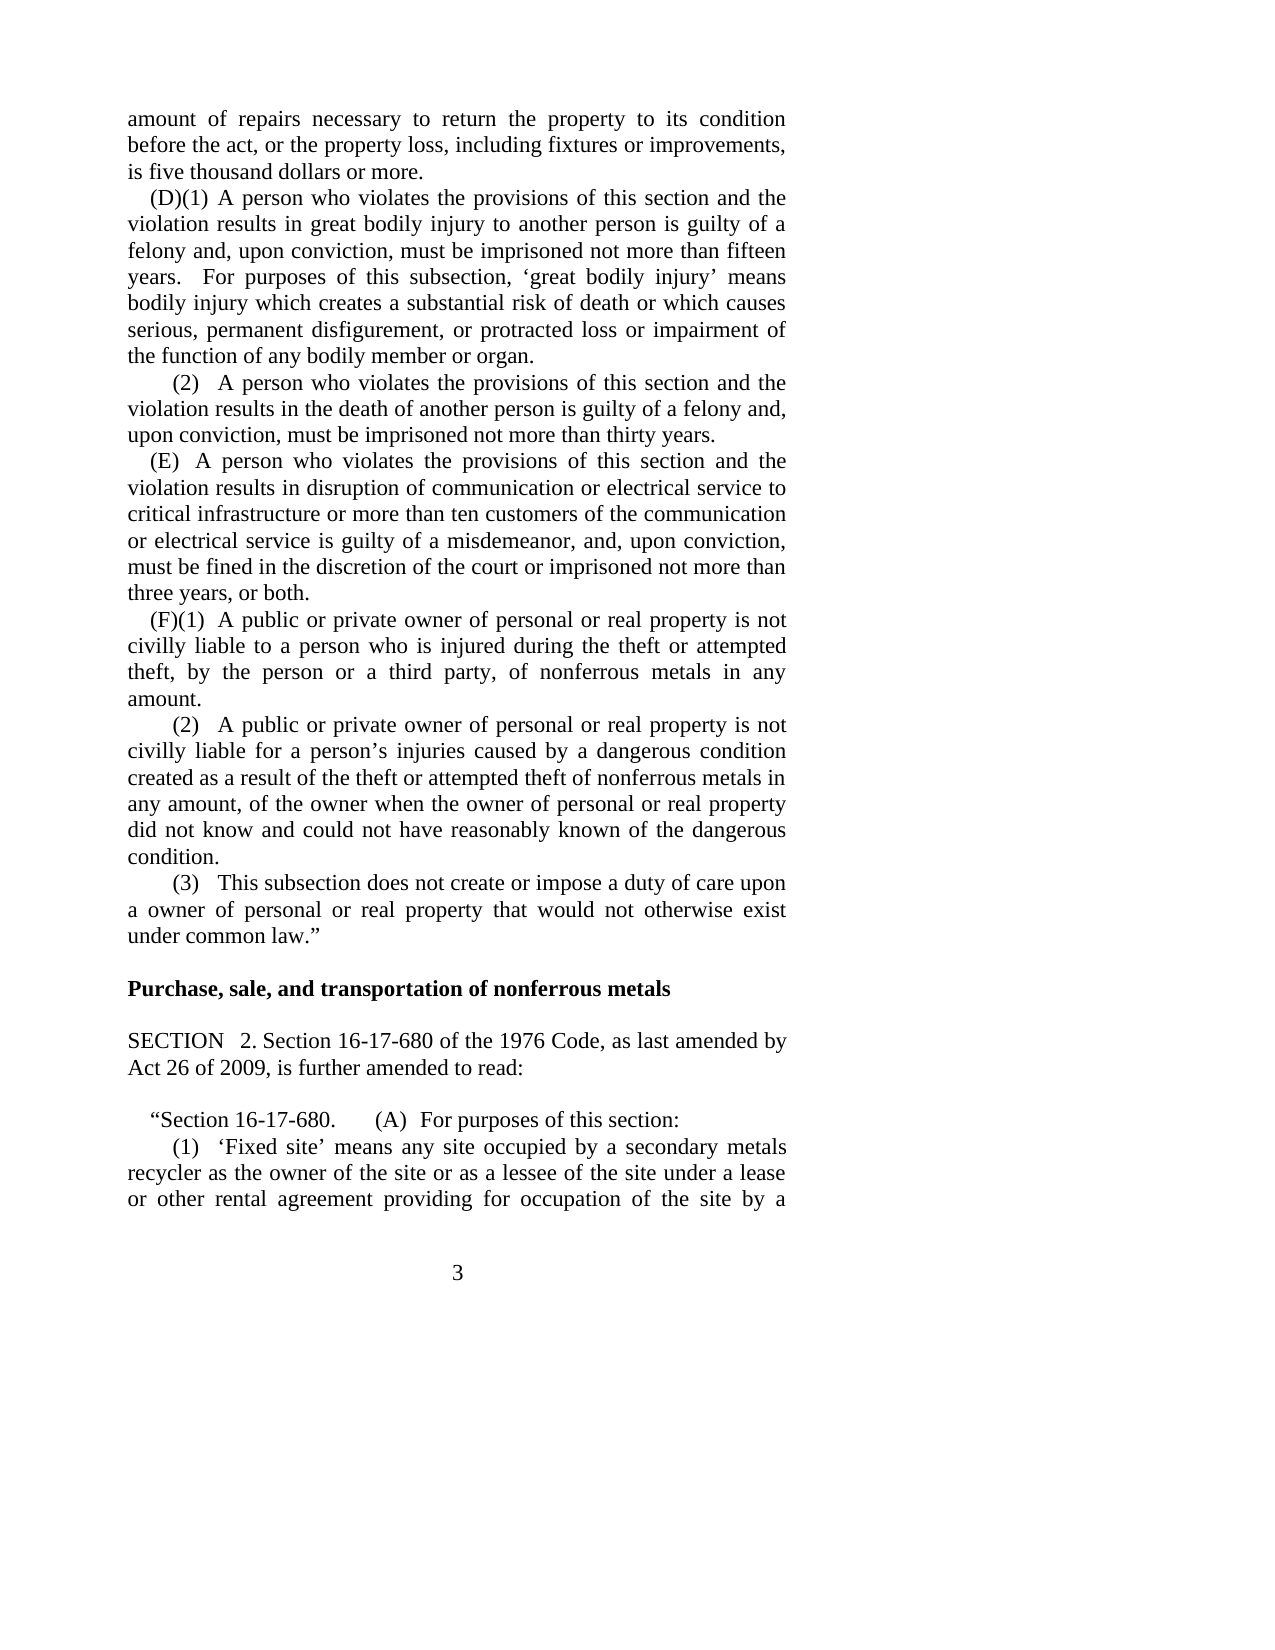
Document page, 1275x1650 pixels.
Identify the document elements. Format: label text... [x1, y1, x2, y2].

text (D)(1) A person who violates the provisions of this section and the violation results in great bodily injury to another person is guilty of a felony and, upon conviction, must be imprisoned not more than fifteen years. For purposes of this subsection, ‘great bodily injury’ means bodily injury which creates a substantial risk of death or which causes serious, permanent disfigurement, or protracted loss or impairment of the function of any bodily member or organ. [127, 184, 787, 368]
text (2) A person who violates the provisions of this section and the violation results in the death of another person is guilty of a felony and, upon conviction, must be imprisoned not more than thirty years. [127, 368, 787, 448]
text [127, 105, 787, 184]
text (3) This subsection does not create or impose a duty of care upon a owner of personal or real property that would not otherwise exist under common law.” [127, 869, 787, 948]
text Purchase, sale, and transportation of nonferrous metals [127, 975, 787, 1001]
text SECTION 2. Section 16-17-680 of the 1976 Code, as last amended by Act 26 of 2009, is further amended to read: [127, 1027, 787, 1080]
text (2) A public or private owner of personal or real property is not civilly liable for a person’s injuries caused by a dangerous condition created as a result of the theft or attempted theft of nonferrous metals in any amount, of the owner when the owner of personal or real property did not know and could not have reasonably known of the dangerous condition. [127, 711, 787, 869]
text (F)(1) A public or private owner of personal or real property is not civilly liable to a person who is injured during the theft or attempted theft, by the person or a third party, of nonferrous metals in any amount. [127, 606, 787, 711]
text (E) A person who violates the provisions of this section and the violation results in disruption of communication or electrical service to critical infrastructure or more than ten customers of the communication or electrical service is guilty of a misdemeanor, and, upon conviction, must be fined in the discretion of the court or imprisoned not more than three years, or both. [127, 448, 787, 606]
text “Section 16-17-680. (A) For purposes of this section: [127, 1106, 787, 1133]
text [127, 1133, 787, 1212]
